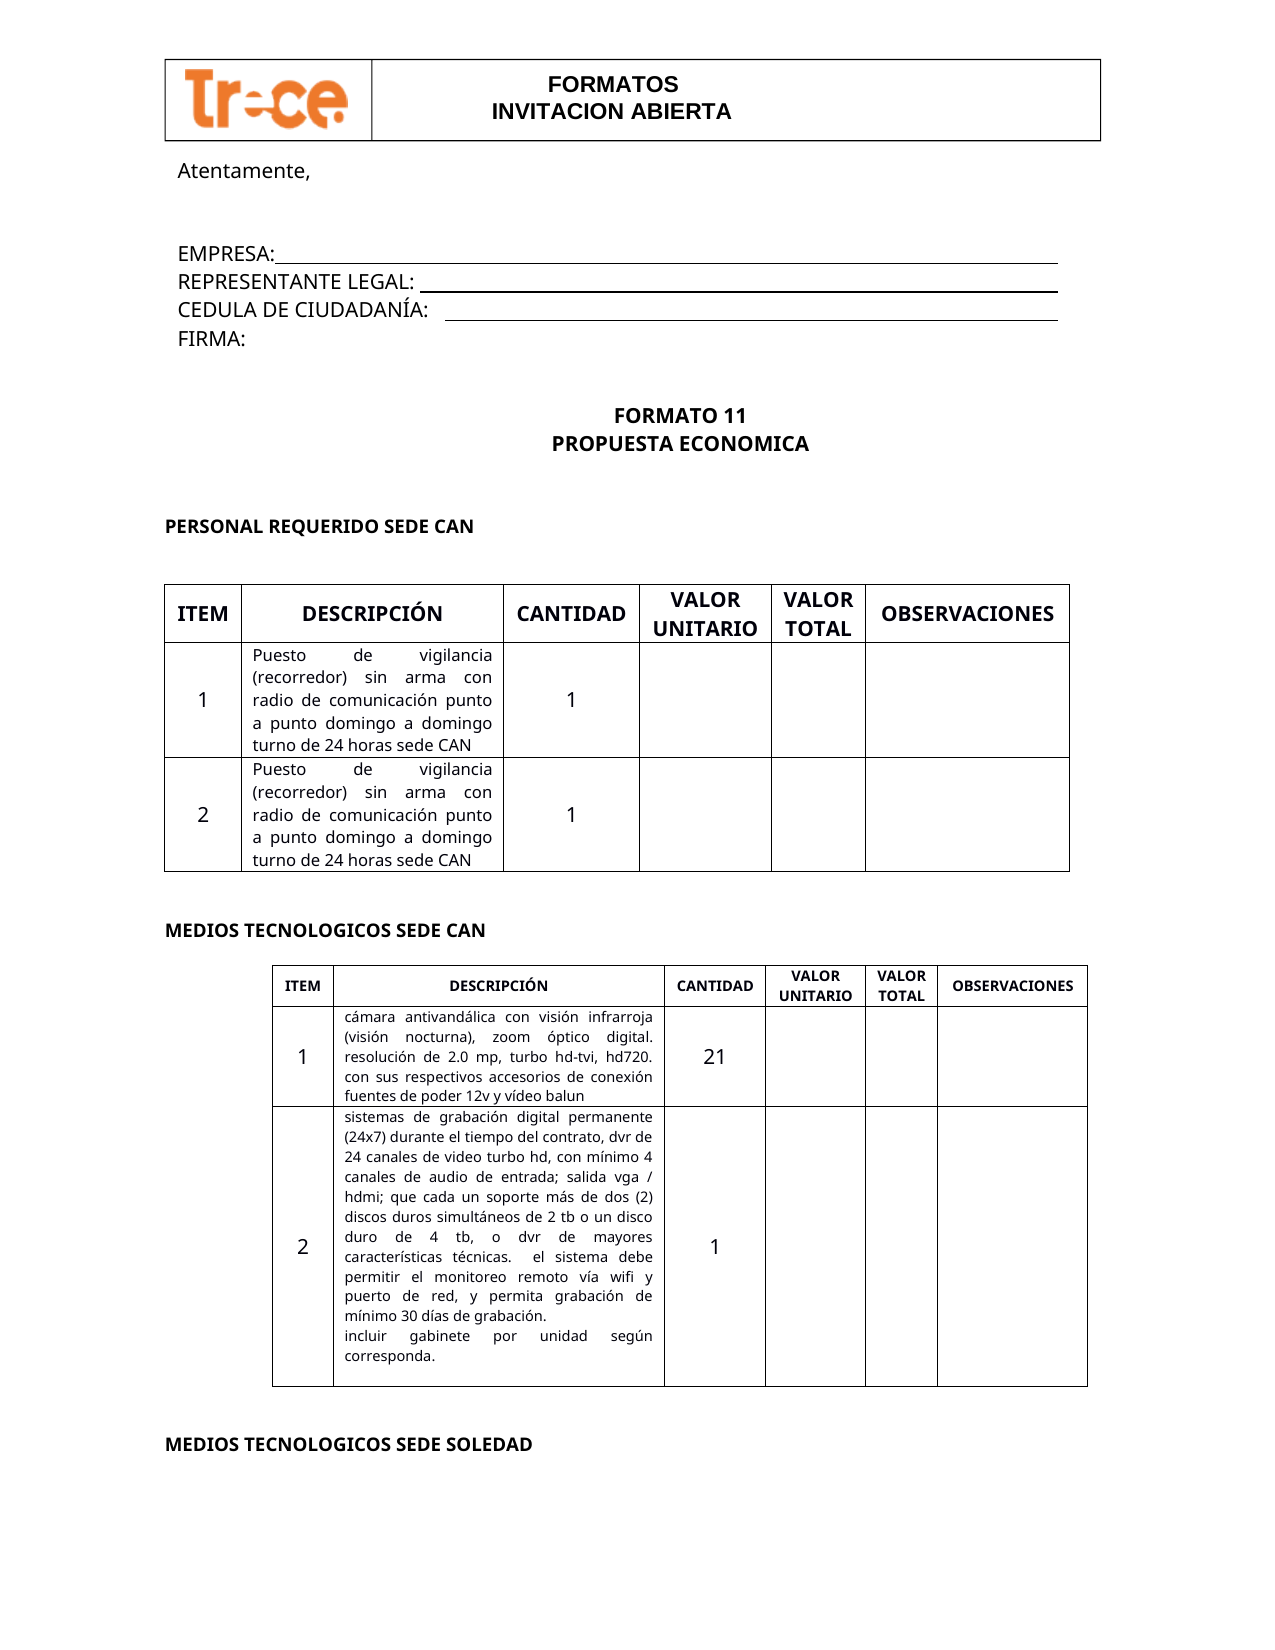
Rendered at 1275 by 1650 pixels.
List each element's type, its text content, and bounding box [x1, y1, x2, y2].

table_header CANTIDAD [504, 585, 639, 642]
table_header VALOR UNITARIO [640, 585, 771, 642]
text PROPUESTA ECONOMICA [164, 429, 1196, 458]
picture [185, 69, 348, 130]
table_cell 1 [504, 758, 639, 871]
text Atentamente, [177, 156, 1196, 185]
table_header VALOR TOTAL [866, 966, 937, 1006]
table_cell [866, 1107, 937, 1386]
table_cell 1 [504, 643, 639, 757]
table_cell 1 [165, 643, 241, 757]
table_cell 1 [665, 1107, 765, 1386]
text MEDIOS TECNOLOGICOS SEDE CAN [164, 918, 1196, 942]
table_header DESCRIPCIÓN [242, 585, 503, 642]
text MEDIOS TECNOLOGICOS SEDE SOLEDAD [164, 1433, 1196, 1456]
table_header OBSERVACIONES [866, 585, 1069, 642]
table_cell cámara antivandálica con visión infrarroja (visión nocturna), zoom óptico digital. resolución de 2.0 mp, turbo hd-tvi, hd720. con sus respectivos accesorios de conexión fuentes de poder 12v y vídeo balun [334, 1007, 664, 1106]
table_header DESCRIPCIÓN [334, 966, 664, 1006]
table_cell 2 [273, 1107, 333, 1386]
table_cell 21 [665, 1007, 765, 1106]
table_cell [866, 758, 1069, 871]
table_header ITEM [273, 966, 333, 1006]
table_cell [640, 643, 771, 757]
table_cell [866, 643, 1069, 757]
table_header VALOR UNITARIO [766, 966, 865, 1006]
table_cell Puesto de vigilancia (recorredor) sin arma con radio de comunicación punto a punto domingo a domingo turno de 24 horas sede CAN [242, 643, 503, 757]
table_cell [938, 1107, 1087, 1386]
table_cell [640, 758, 771, 871]
table_cell [866, 1007, 937, 1106]
text FORMATO 11 [164, 401, 1196, 429]
table_header VALOR TOTAL [772, 585, 865, 642]
table_cell [766, 1007, 865, 1106]
table_header ITEM [165, 585, 241, 642]
table_header CANTIDAD [665, 966, 765, 1006]
table_cell [772, 758, 865, 871]
table_cell [772, 643, 865, 757]
table_cell [938, 1007, 1087, 1106]
table_header OBSERVACIONES [938, 966, 1087, 1006]
text PERSONAL REQUERIDO SEDE CAN [164, 515, 1196, 538]
table_cell 2 [165, 758, 241, 871]
text EMPRESA: REPRESENTANTE LEGAL: CEDULA DE CIUDADANÍA: FIRMA: [177, 239, 1059, 352]
table_cell 1 [273, 1007, 333, 1106]
table_cell [766, 1107, 865, 1386]
table_cell Puesto de vigilancia (recorredor) sin arma con radio de comunicación punto a punto domingo a domingo turno de 24 horas sede CAN [242, 758, 503, 871]
